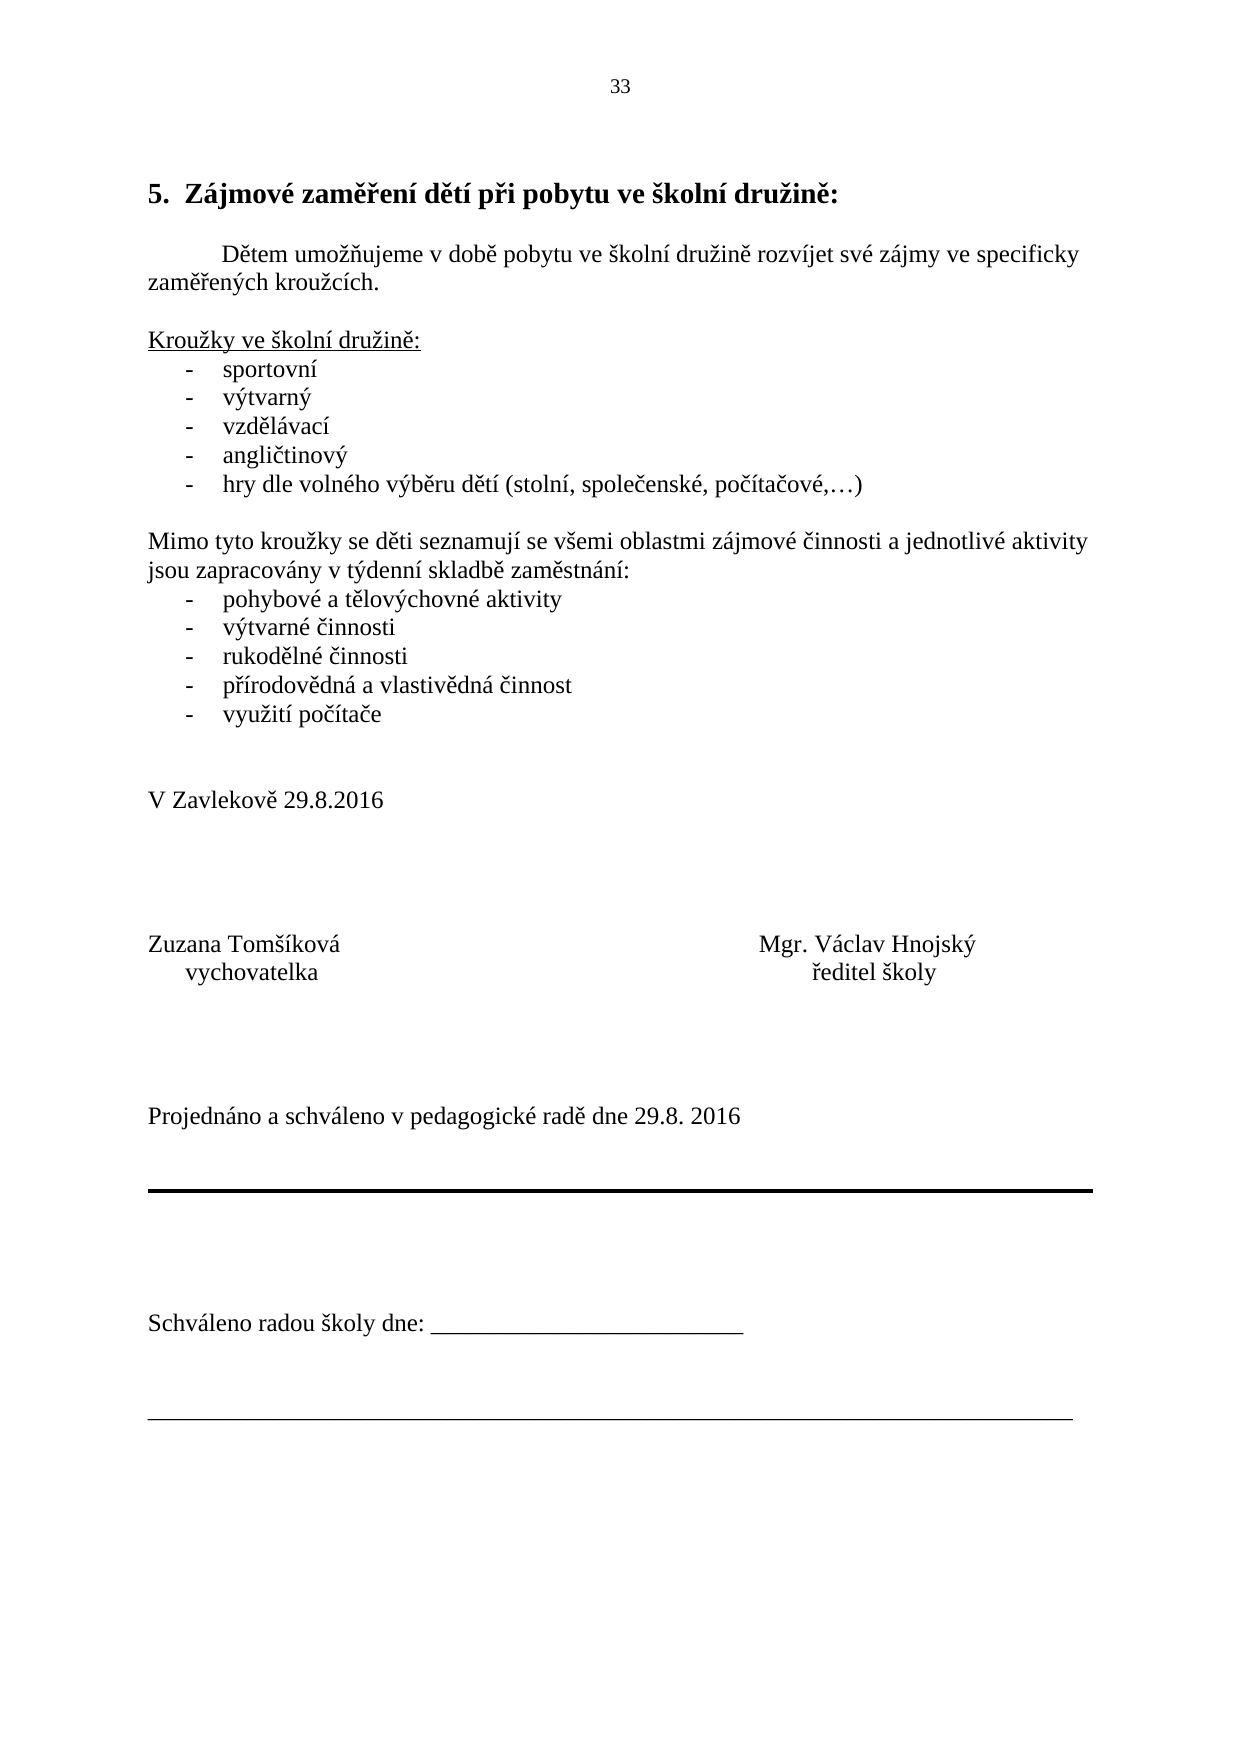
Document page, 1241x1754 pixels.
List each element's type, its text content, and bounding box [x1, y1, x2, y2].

text __________________________________________________________________________ [148, 1394, 1093, 1423]
text Kroužky ve školní družině: [148, 325, 1093, 354]
list hry dle volného výběru dětí (stolní, společenské, počítačové,…) [185, 469, 1093, 497]
text Schváleno radou školy dne: _________________________ [148, 1308, 1093, 1336]
list využití počítače [185, 699, 1093, 727]
list výtvarný [185, 382, 1093, 411]
list pohybové a tělovýchovné aktivity [185, 584, 1093, 612]
list angličtinový [185, 440, 1093, 469]
list sportovní [185, 354, 1093, 382]
text Dětem umožňujeme v době pobytu ve školní družině rozvíjet své zájmy ve specificky zaměřených kroužcích. [148, 239, 1093, 296]
text V Zavlekově 29.8.2016 [148, 785, 1093, 814]
text 5. Zájmové zaměření dětí při pobytu ve školní družině: [148, 176, 1093, 210]
list rukodělné činnosti [185, 641, 1093, 670]
text Projednáno a schváleno v pedagogické radě dne 29.8. 2016 [148, 1101, 1093, 1130]
list přírodovědná a vlastivědná činnost [185, 670, 1093, 699]
list výtvarné činnosti [185, 612, 1093, 641]
text Mimo tyto kroužky se děti seznamují se všemi oblastmi zájmové činnosti a jednotlivé aktivity jsou zapracovány v týdenní skladbě zaměstnání: [148, 526, 1093, 584]
list vzdělávací [185, 411, 1093, 440]
text vychovatelka ředitel školy [148, 957, 1093, 986]
text Zuzana Tomšíková Mgr. Václav Hnojský [148, 929, 1093, 957]
